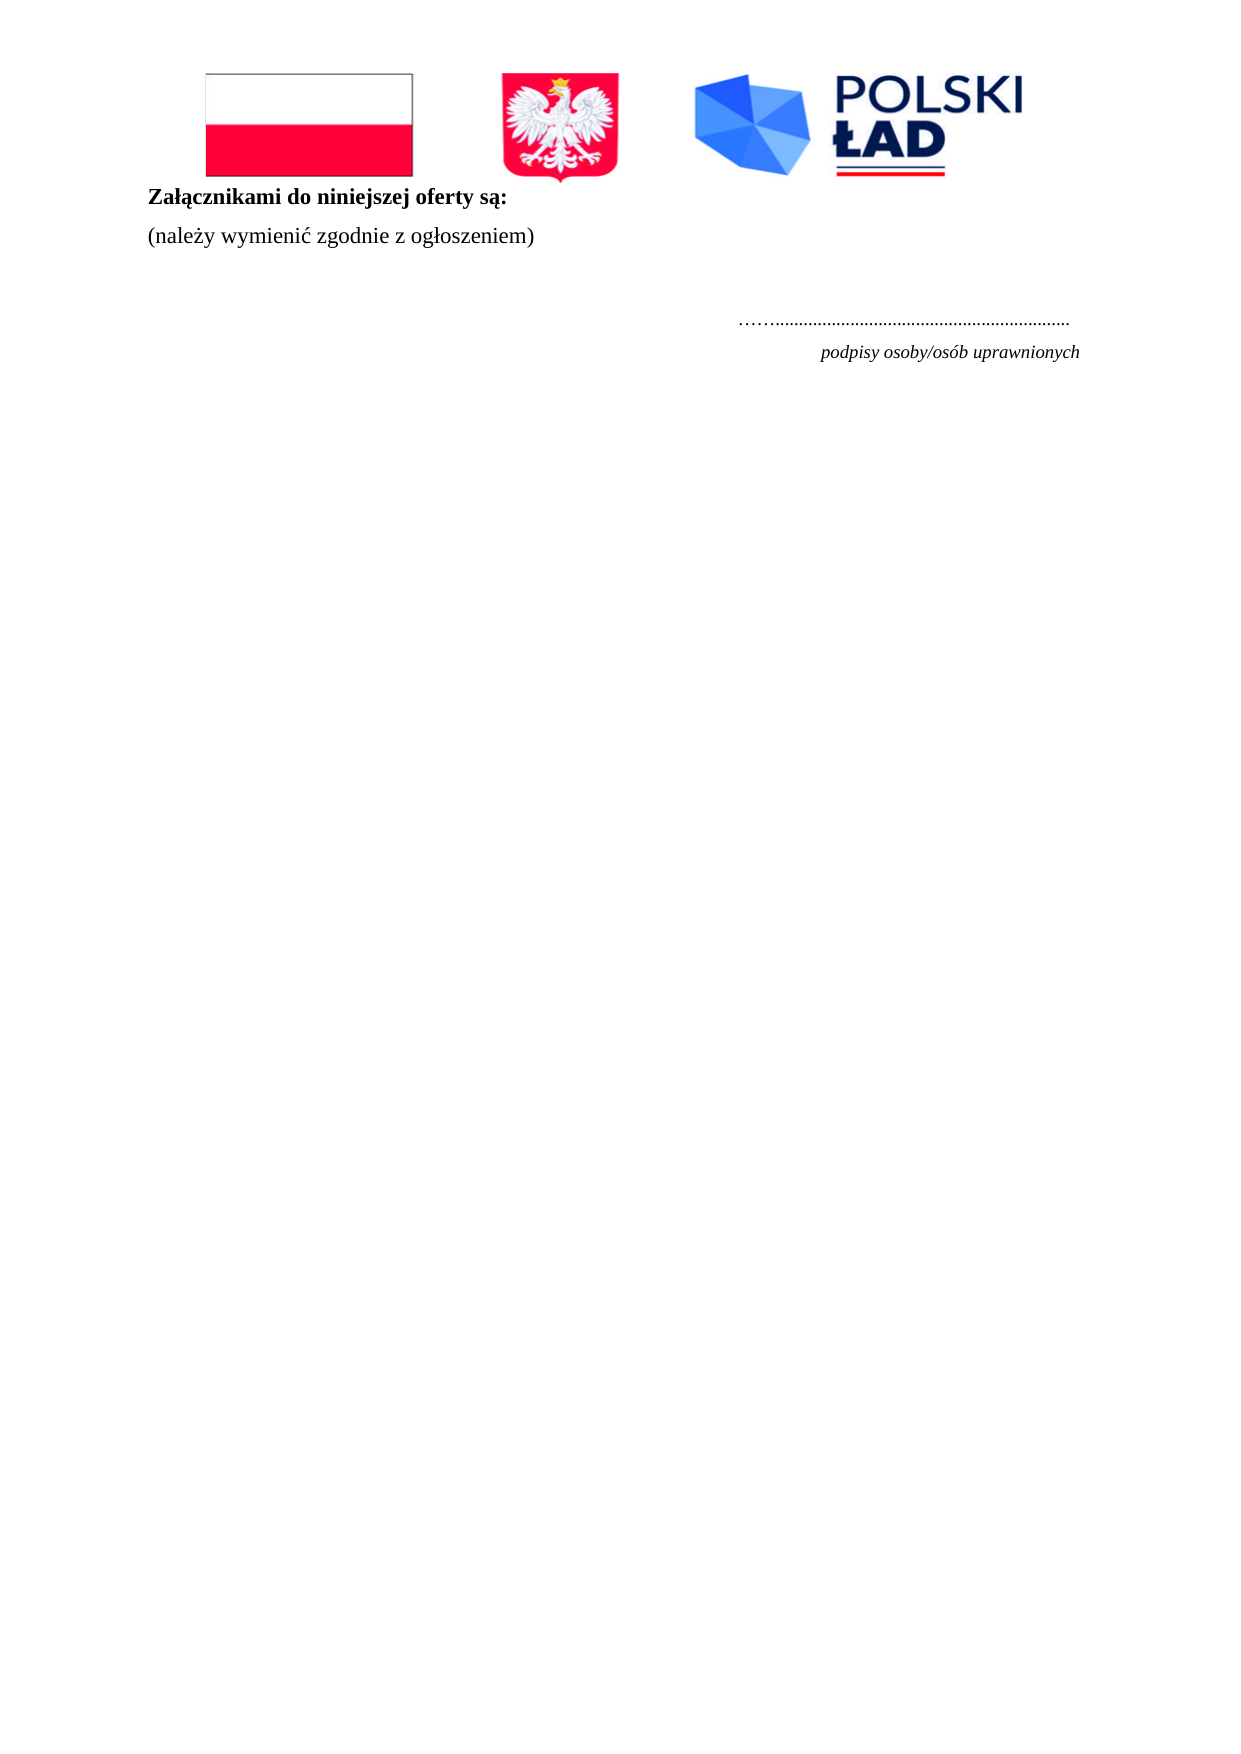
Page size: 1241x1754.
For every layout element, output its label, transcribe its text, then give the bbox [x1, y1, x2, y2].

picture [205, 73, 1022, 183]
text Załącznikami do niniejszej oferty są: [148, 183, 1093, 209]
text ……............................................................... podpisy osoby/osób uprawnionych [148, 262, 1093, 362]
text (należy wymienić zgodnie z ogłoszeniem) [148, 222, 1093, 248]
